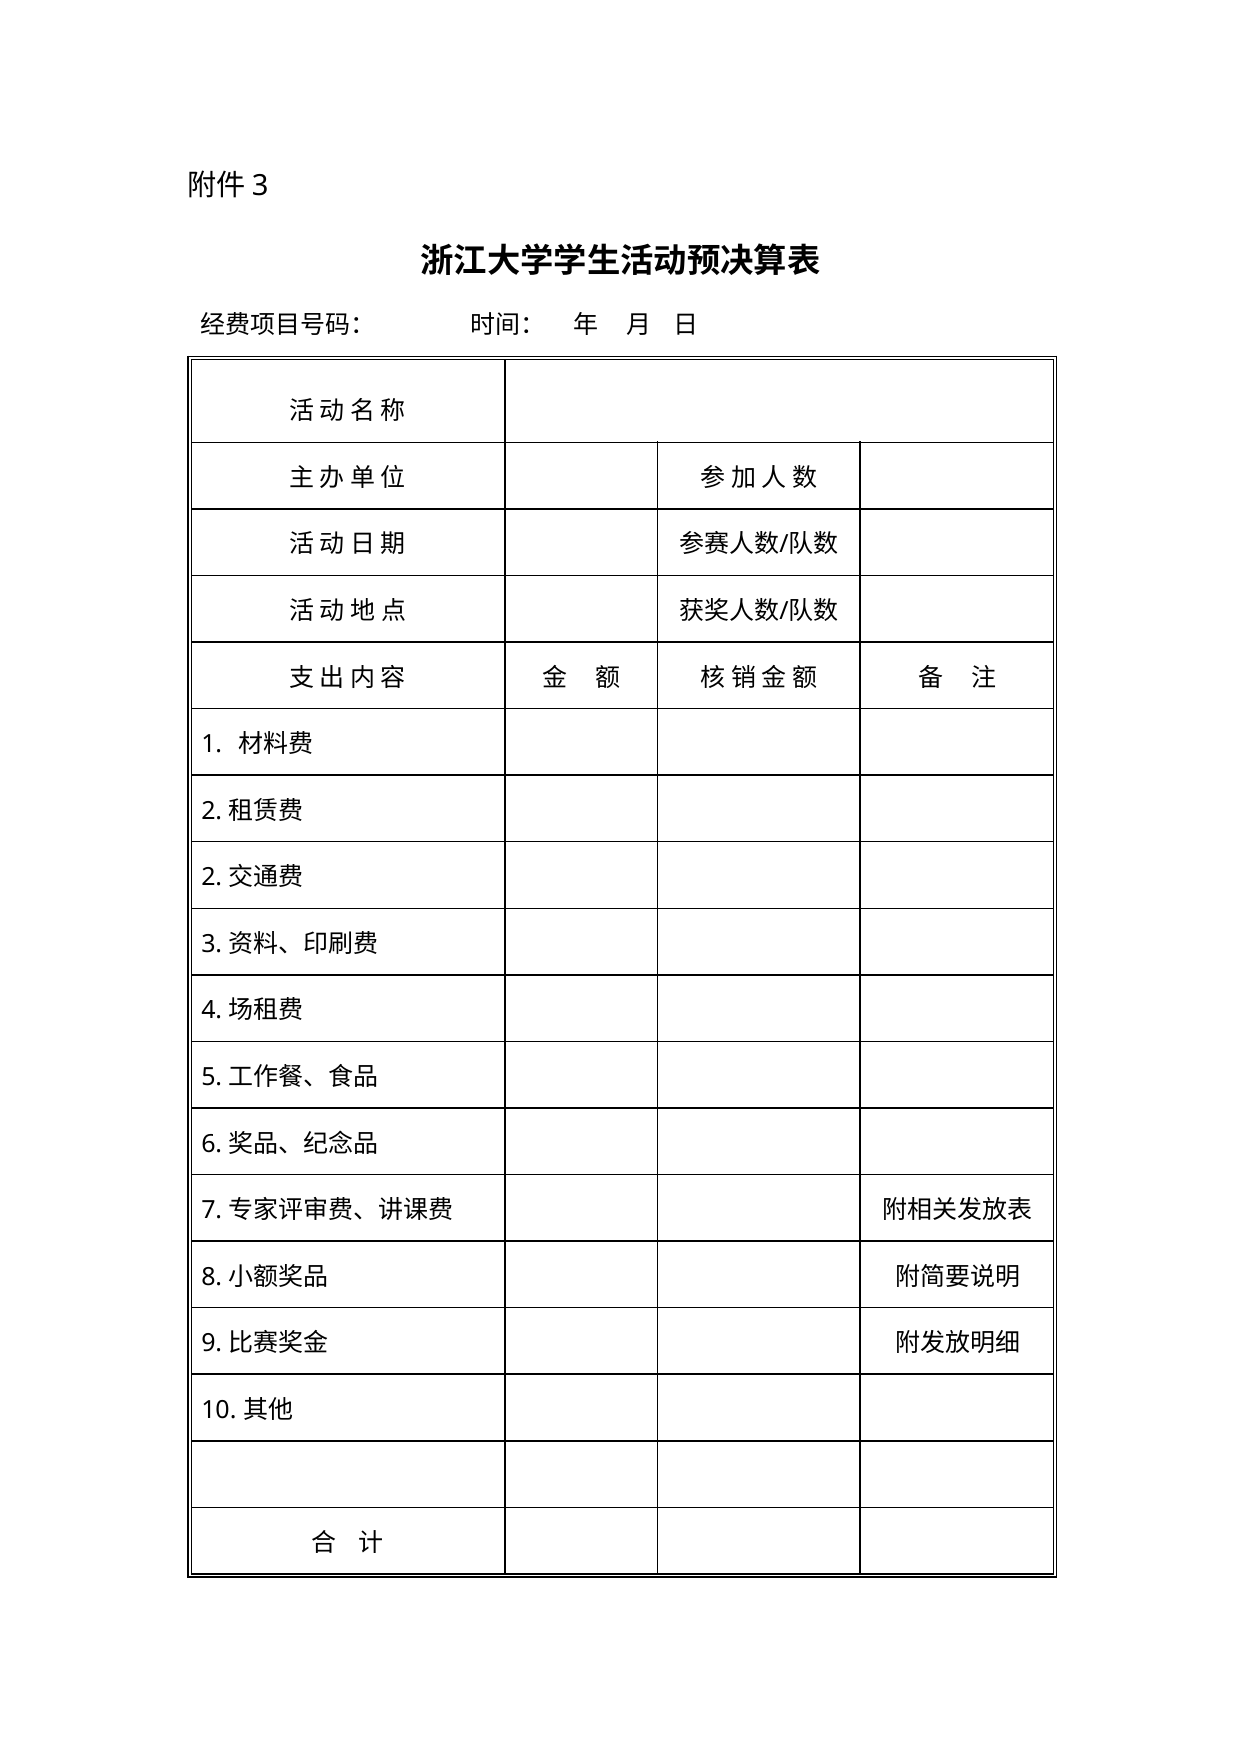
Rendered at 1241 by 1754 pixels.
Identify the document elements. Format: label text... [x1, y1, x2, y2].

table_cell [506, 443, 657, 508]
table_cell [658, 909, 859, 974]
table_cell 4. 场租费 [192, 976, 504, 1041]
table_cell [192, 1442, 504, 1506]
table_cell [658, 976, 859, 1041]
table_cell 附相关发放表 [861, 1175, 1053, 1240]
table_cell [658, 1508, 859, 1573]
table_cell [861, 1375, 1053, 1440]
table_cell 附发放明细 [861, 1308, 1053, 1373]
text 浙江大学学生活动预决算表 [187, 226, 1053, 291]
table_cell [861, 776, 1053, 841]
table_cell [861, 443, 1053, 508]
table_cell 参赛人数/队数 [658, 510, 859, 574]
table_cell [506, 1042, 657, 1107]
table_header [506, 360, 1053, 441]
text 附件3 [187, 162, 1053, 204]
table_cell 支 出 内 容 [192, 643, 504, 708]
table_cell [658, 709, 859, 774]
text 经费项目号码： 时间： 年 月 日 [187, 291, 1009, 356]
table_cell [861, 1508, 1053, 1573]
table_cell [658, 1442, 859, 1506]
table_cell [658, 1308, 859, 1373]
table_cell [658, 1242, 859, 1307]
table_cell 核 销 金 额 [658, 643, 859, 708]
table_cell 金 额 [506, 643, 657, 708]
table_cell [506, 1175, 657, 1240]
table_cell [658, 776, 859, 841]
table_cell [506, 1308, 657, 1373]
table_cell 活 动 地 点 [192, 576, 504, 641]
table_cell 备 注 [861, 643, 1053, 708]
table_cell [506, 709, 657, 774]
table_cell [506, 1442, 657, 1506]
table_cell [861, 510, 1053, 574]
table_cell [861, 909, 1053, 974]
table_cell [861, 576, 1053, 641]
table_cell 6. 奖品、纪念品 [192, 1109, 504, 1174]
table_cell [506, 909, 657, 974]
table_cell [506, 776, 657, 841]
table_header 活 动 名 称 [192, 360, 504, 441]
table_cell [506, 1508, 657, 1573]
table_cell 2. 交通费 [192, 842, 504, 907]
table_cell [506, 576, 657, 641]
table_cell [506, 1109, 657, 1174]
table_cell 10. 其他 [192, 1375, 504, 1440]
table_cell 5. 工作餐、食品 [192, 1042, 504, 1107]
table_cell 8. 小额奖品 [192, 1242, 504, 1307]
table_cell [658, 1175, 859, 1240]
table_cell 2. 租赁费 [192, 776, 504, 841]
table_cell 主 办 单 位 [192, 443, 504, 508]
table_cell [658, 1042, 859, 1107]
table_cell [658, 842, 859, 907]
table_cell [861, 1442, 1053, 1506]
table_cell [861, 976, 1053, 1041]
table_cell 活 动 日 期 [192, 510, 504, 574]
table_cell 合 计 [192, 1508, 504, 1573]
table_cell 附简要说明 [861, 1242, 1053, 1307]
table_cell [658, 1109, 859, 1174]
table_cell 3. 资料、印刷费 [192, 909, 504, 974]
table_cell [861, 1042, 1053, 1107]
table_cell [506, 510, 657, 574]
table_cell [861, 842, 1053, 907]
table_cell 获奖人数/队数 [658, 576, 859, 641]
table_cell [506, 842, 657, 907]
table_cell [861, 709, 1053, 774]
table_cell 参 加 人 数 [658, 443, 859, 508]
table_cell [506, 1242, 657, 1307]
table_cell 9. 比赛奖金 [192, 1308, 504, 1373]
table_cell 材料费 [192, 709, 504, 774]
table_cell [506, 1375, 657, 1440]
table_cell [658, 1375, 859, 1440]
table_cell [861, 1109, 1053, 1174]
table_cell [506, 976, 657, 1041]
table_cell 7. 专家评审费、讲课费 [192, 1175, 504, 1240]
